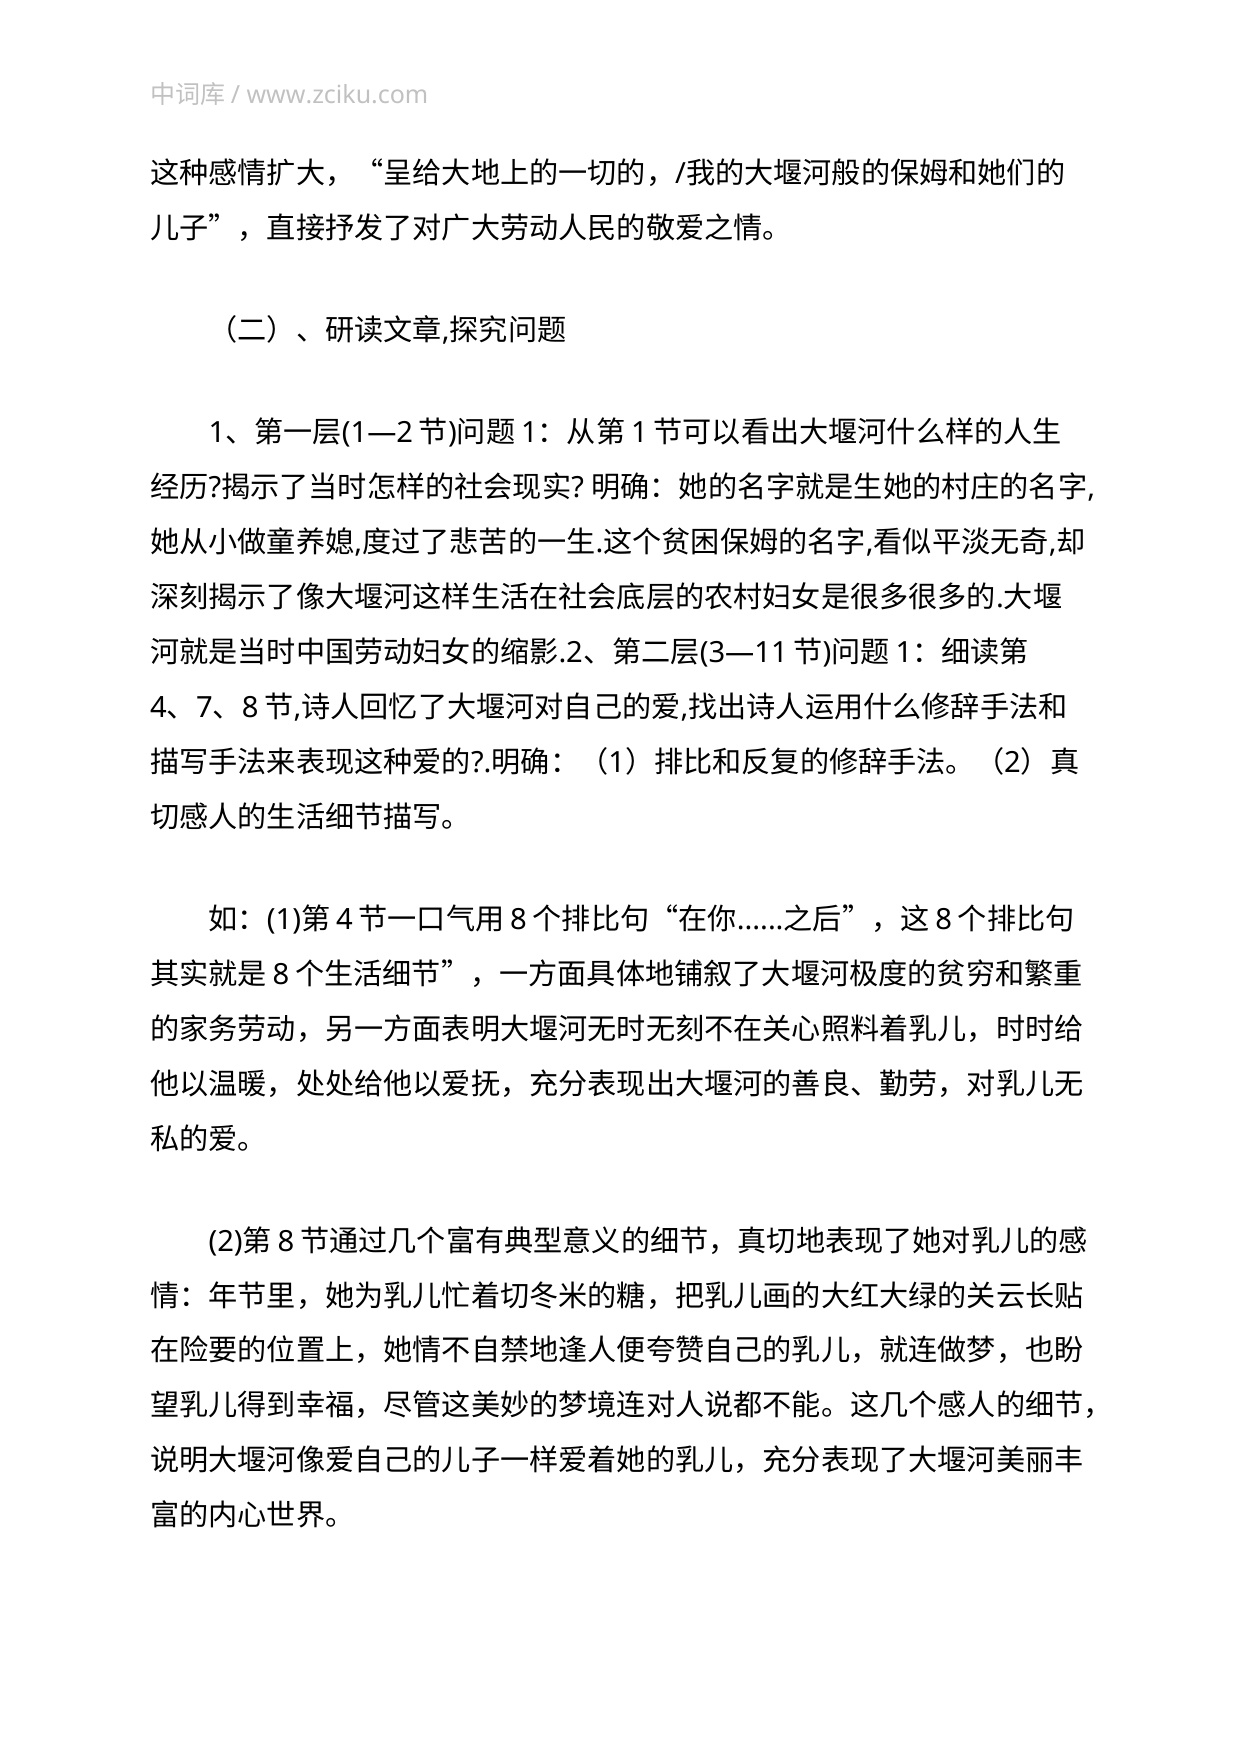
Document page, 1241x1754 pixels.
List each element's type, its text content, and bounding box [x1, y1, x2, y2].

text 如：(1)第4节一口气用8个排比句“在你......之后”，这8个排比句其实就是8个生活细节”，一方面具体地铺叙了大堰河极度的贫穷和繁重的家务劳动，另一方面表明大堰河无时无刻不在关心照料着乳儿，时时给他以温暖，处处给他以爱抚，充分表现出大堰河的善良、勤劳，对乳儿无私的爱。 [150, 896, 1090, 1158]
text 1、第一层(1―2节)问题1：从第1节可以看出大堰河什么样的人生经历?揭示了当时怎样的社会现实? 明确：她的名字就是生她的村庄的名字,她从小做童养媳,度过了悲苦的一生.这个贫困保姆的名字,看似平淡无奇,却深刻揭示了像大堰河这样生活在社会底层的农村妇女是很多很多的.大堰河就是当时中国劳动妇女的缩影.2、第二层(3―11节)问题1：细读第4、7、8节,诗人回忆了大堰河对自己的爱,找出诗人运用什么修辞手法和描写手法来表现这种爱的?.明确：（1）排比和反复的修辞手法。（2）真切感人的生活细节描写。 [150, 409, 1090, 836]
text (2)第8节通过几个富有典型意义的细节，真切地表现了她对乳儿的感情：年节里，她为乳儿忙着切冬米的糖，把乳儿画的大红大绿的关云长贴在险要的位置上，她情不自禁地逢人便夸赞自己的乳儿，就连做梦，也盼望乳儿得到幸福，尽管这美妙的梦境连对人说都不能。这几个感人的细节，说明大堰河像爱自己的儿子一样爱着她的乳儿，充分表现了大堰河美丽丰富的内心世界。 [150, 1217, 1090, 1534]
text （二）、研读文章,探究问题 [150, 307, 1090, 349]
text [150, 150, 1090, 247]
